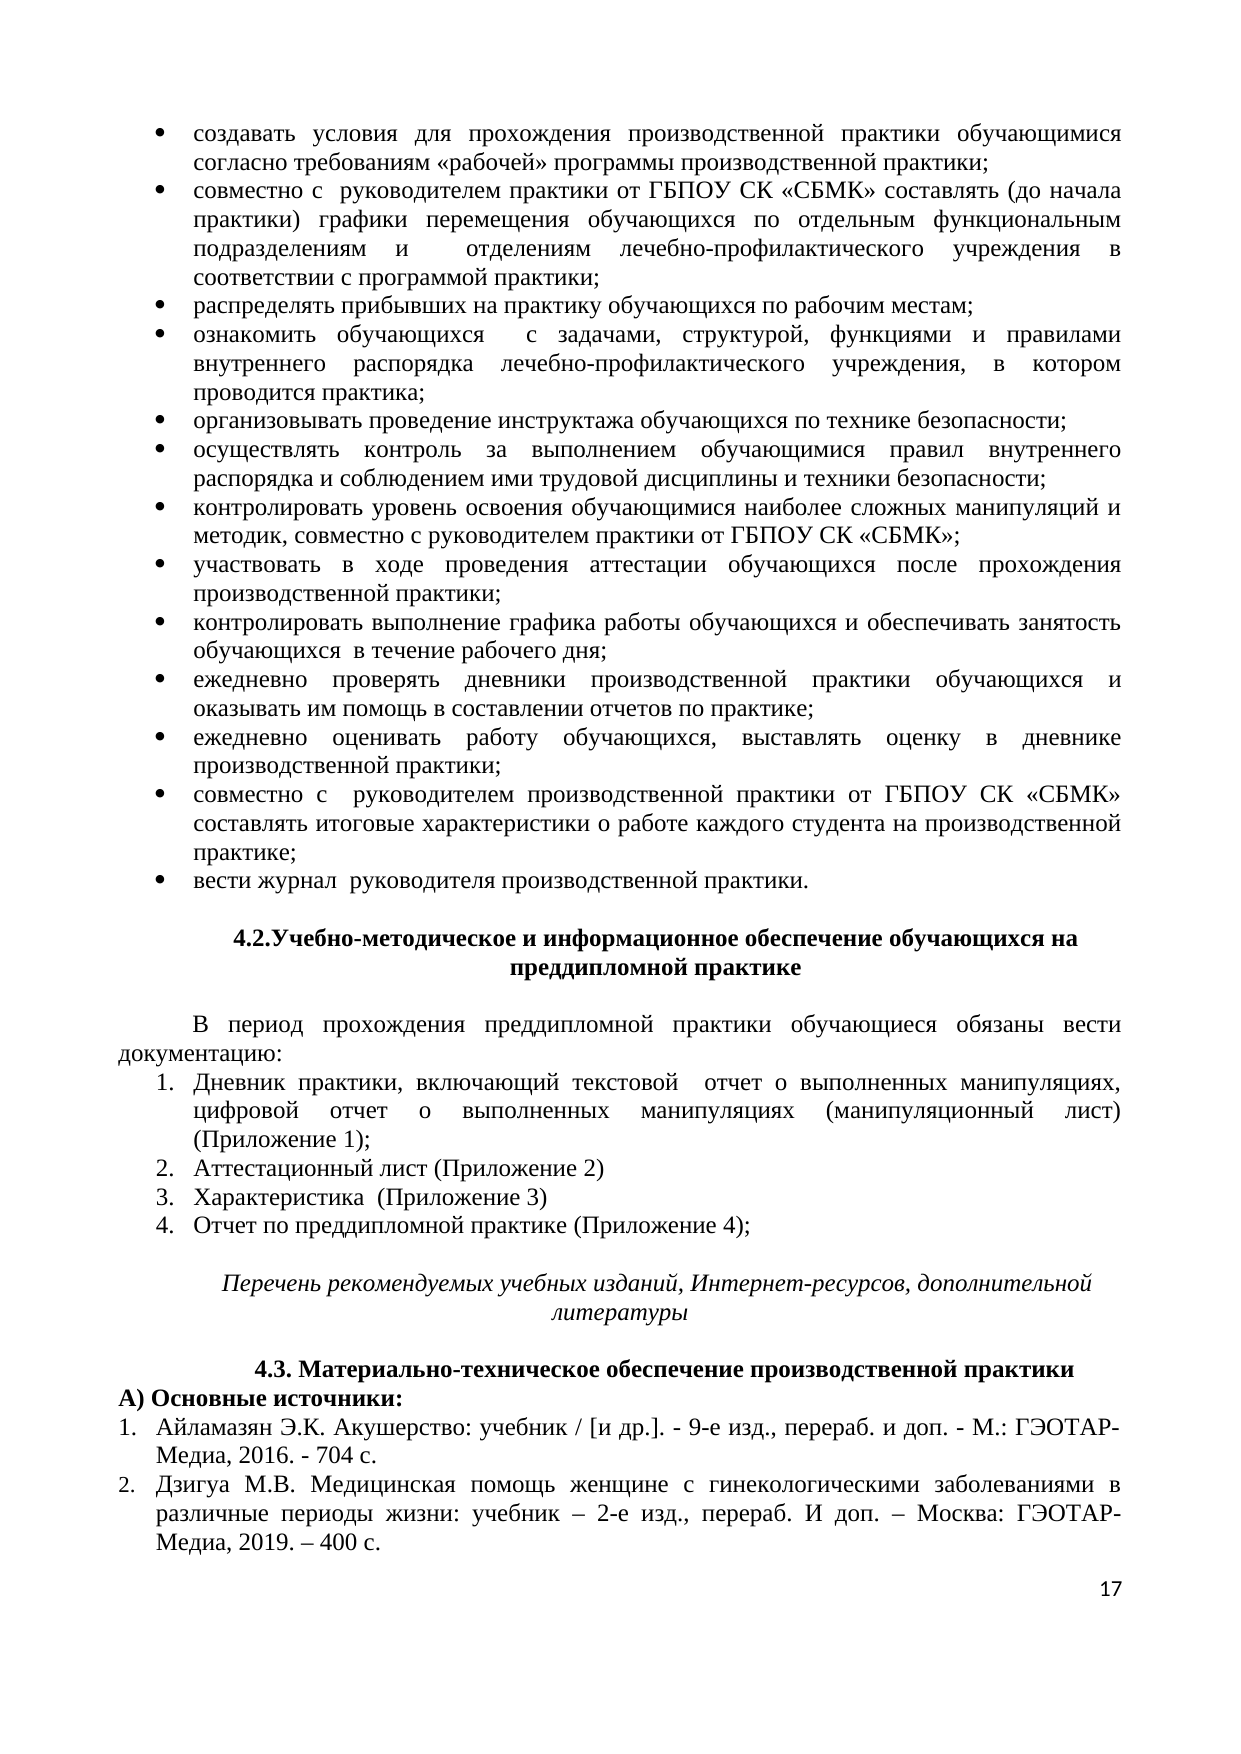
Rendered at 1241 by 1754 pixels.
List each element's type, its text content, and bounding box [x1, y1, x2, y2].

list Дневник практики, включающий текстовой отчет о выполненных манипуляциях, цифровой отчет о выполненных манипуляциях (манипуляционный лист) (Приложение 1); [156, 1067, 1122, 1153]
list контролировать уровень освоения обучающимися наиболее сложных манипуляций и методик, совместно с руководителем практики от ГБПОУ СК «СБМК»; [156, 492, 1122, 549]
list создавать условия для прохождения производственной практики обучающимися согласно требованиям «рабочей» программы производственной практики; [156, 118, 1122, 176]
text 4.2.Учебно-методическое и информационное обеспечение обучающихся на преддипломной практике [189, 923, 1122, 981]
list совместно с руководителем производственной практики от ГБПОУ СК «СБМК» составлять итоговые характеристики о работе каждого студента на производственной практике; [156, 779, 1122, 866]
text 4.3. Материально-техническое обеспечение производственной практики [118, 1354, 1122, 1383]
list организовывать проведение инструктажа обучающихся по технике безопасности; [156, 406, 1122, 434]
list распределять прибывших на практику обучающихся по рабочим местам; [156, 291, 1122, 319]
list Айламазян Э.К. Акушерство: учебник / [и др.]. - 9-е изд., перераб. и доп. - М.: ГЭОТАР-Медиа, 2016. - 704 с. [118, 1412, 1122, 1469]
list Аттестационный лист (Приложение 2) [156, 1153, 1122, 1182]
list ознакомить обучающихся с задачами, структурой, функциями и правилами внутреннего распорядка лечебно-профилактического учреждения, в котором проводится практика; [156, 319, 1122, 406]
text В период прохождения преддипломной практики обучающиеся обязаны вести документацию: [118, 1009, 1122, 1067]
list Отчет по преддипломной практике (Приложение 4); [156, 1211, 1122, 1239]
list контролировать выполнение графика работы обучающихся и обеспечивать занятость обучающихся в течение рабочего дня; [156, 607, 1122, 664]
text Перечень рекомендуемых учебных изданий, Интернет-ресурсов, дополнительной литературы [118, 1268, 1122, 1326]
list Характеристика (Приложение 3) [156, 1182, 1122, 1211]
list Дзигуа М.В. Медицинская помощь женщине с гинекологическими заболеваниями в различные периоды жизни: учебник – 2-е изд., перераб. И доп. – Москва: ГЭОТАР-Медиа, 2019. – 400 с. [118, 1469, 1122, 1556]
list вести журнал руководителя производственной практики. [156, 866, 1122, 894]
list осуществлять контроль за выполнением обучающимися правил внутреннего распорядка и соблюдением ими трудовой дисциплины и техники безопасности; [156, 434, 1122, 492]
list участвовать в ходе проведения аттестации обучающихся после прохождения производственной практики; [156, 549, 1122, 607]
list ежедневно оценивать работу обучающихся, выставлять оценку в дневнике производственной практики; [156, 722, 1122, 779]
text А) Основные источники: [118, 1383, 1122, 1412]
list совместно с руководителем практики от ГБПОУ СК «СБМК» составлять (до начала практики) графики перемещения обучающихся по отдельным функциональным подразделениям и отделениям лечебно-профилактического учреждения в соответствии с программой практики; [156, 176, 1122, 291]
list ежедневно проверять дневники производственной практики обучающихся и оказывать им помощь в составлении отчетов по практике; [156, 664, 1122, 722]
